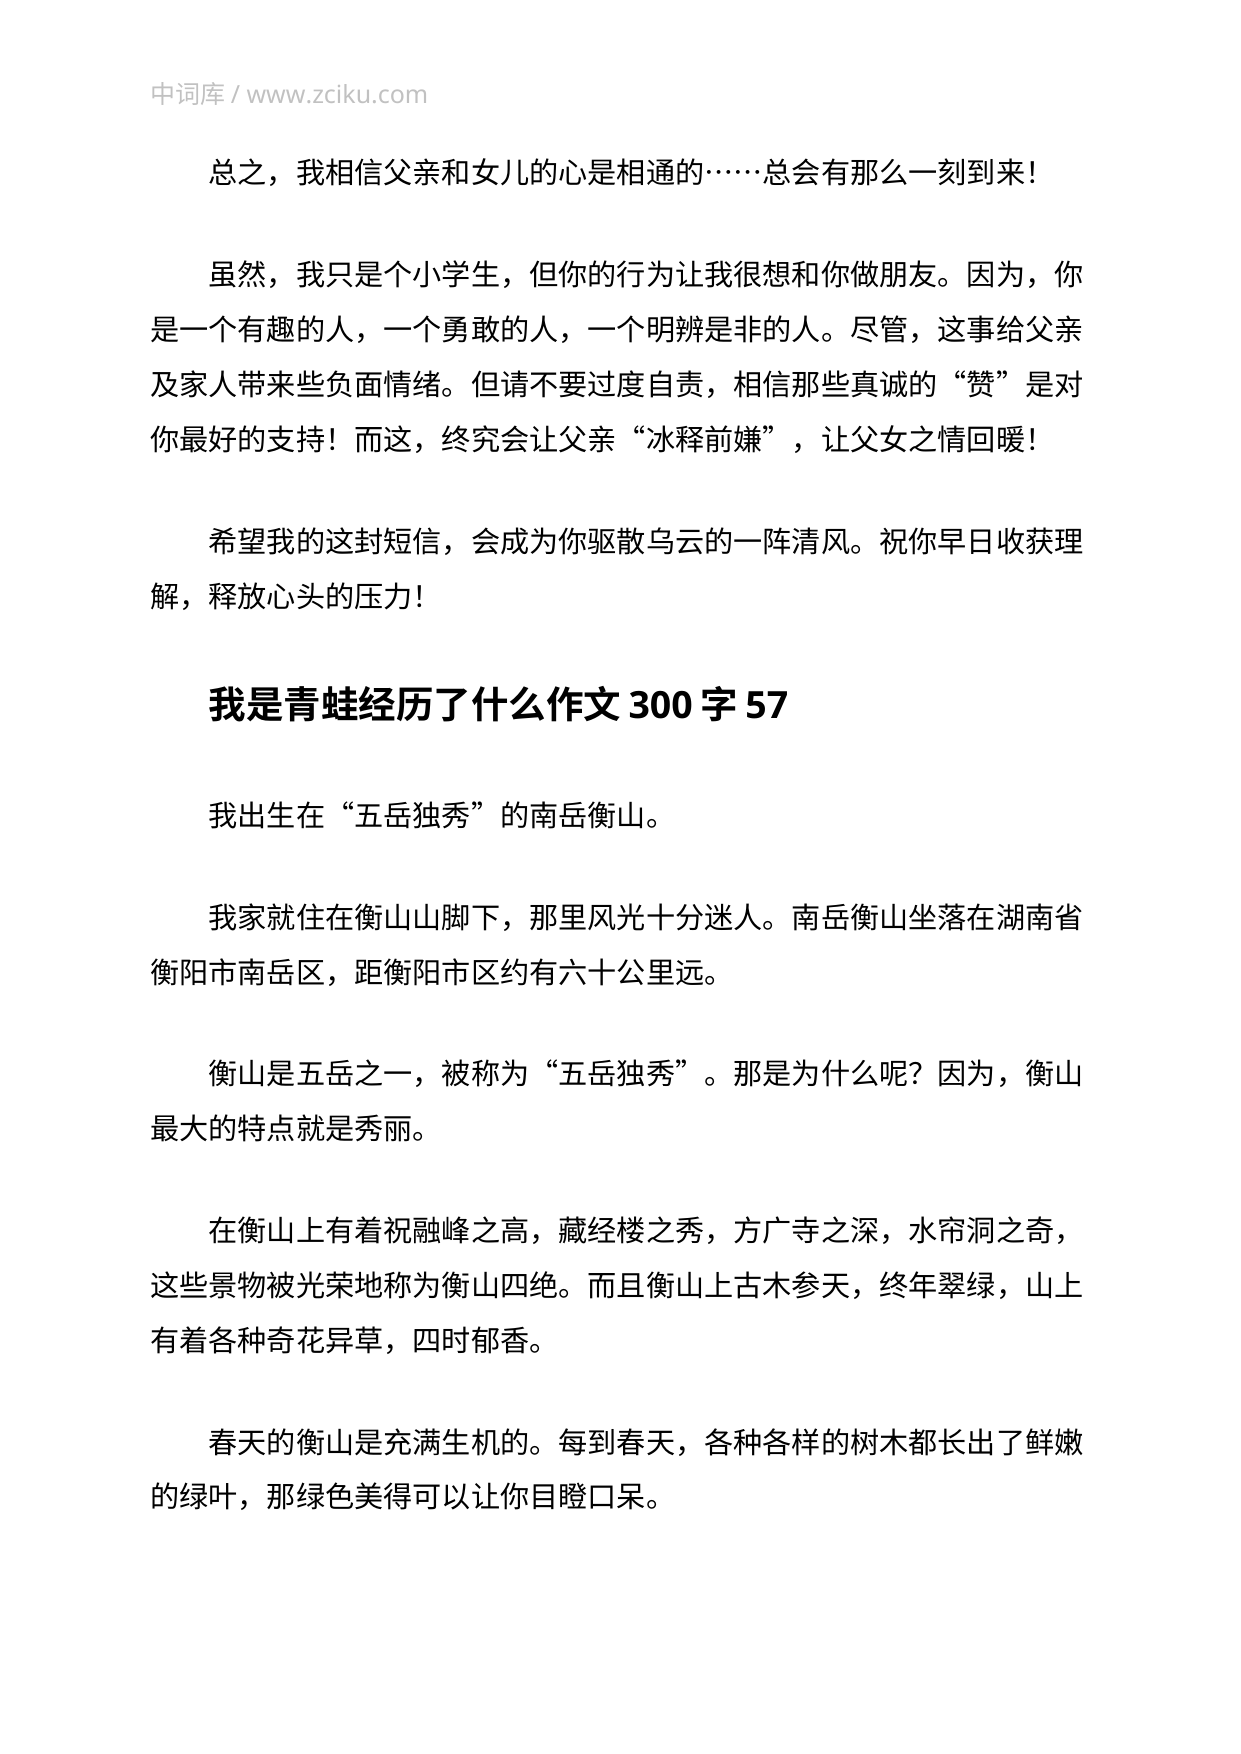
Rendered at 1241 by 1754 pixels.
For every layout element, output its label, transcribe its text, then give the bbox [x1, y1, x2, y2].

text 希望我的这封短信，会成为你驱散乌云的一阵清风。祝你早日收获理解，释放心头的压力！ [150, 518, 1090, 615]
text 衡山是五岳之一，被称为“五岳独秀”。那是为什么呢？因为，衡山最大的特点就是秀丽。 [150, 1051, 1090, 1148]
text 我出生在“五岳独秀”的南岳衡山。 [150, 792, 1090, 835]
text 虽然，我只是个小学生，但你的行为让我很想和你做朋友。因为，你是一个有趣的人，一个勇敢的人，一个明辨是非的人。尽管，这事给父亲及家人带来些负面情绪。但请不要过度自责，相信那些真诚的“赞”是对你最好的支持！而这，终究会让父亲“冰释前嫌”，让父女之情回暖！ [150, 252, 1090, 459]
text 春天的衡山是充满生机的。每到春天，各种各样的树木都长出了鲜嫩的绿叶，那绿色美得可以让你目瞪口呆。 [150, 1419, 1090, 1516]
text 在衡山上有着祝融峰之高，藏经楼之秀，方广寺之深，水帘洞之奇，这些景物被光荣地称为衡山四绝。而且衡山上古木参天，终年翠绿，山上有着各种奇花异草，四时郁香。 [150, 1208, 1090, 1360]
text 我是青蛙经历了什么作文300字57 [150, 675, 1090, 729]
text 我家就住在衡山山脚下，那里风光十分迷人。南岳衡山坐落在湖南省衡阳市南岳区，距衡阳市区约有六十公里远。 [150, 894, 1090, 991]
text 总之，我相信父亲和女儿的心是相通的……总会有那么一刻到来！ [150, 150, 1090, 192]
